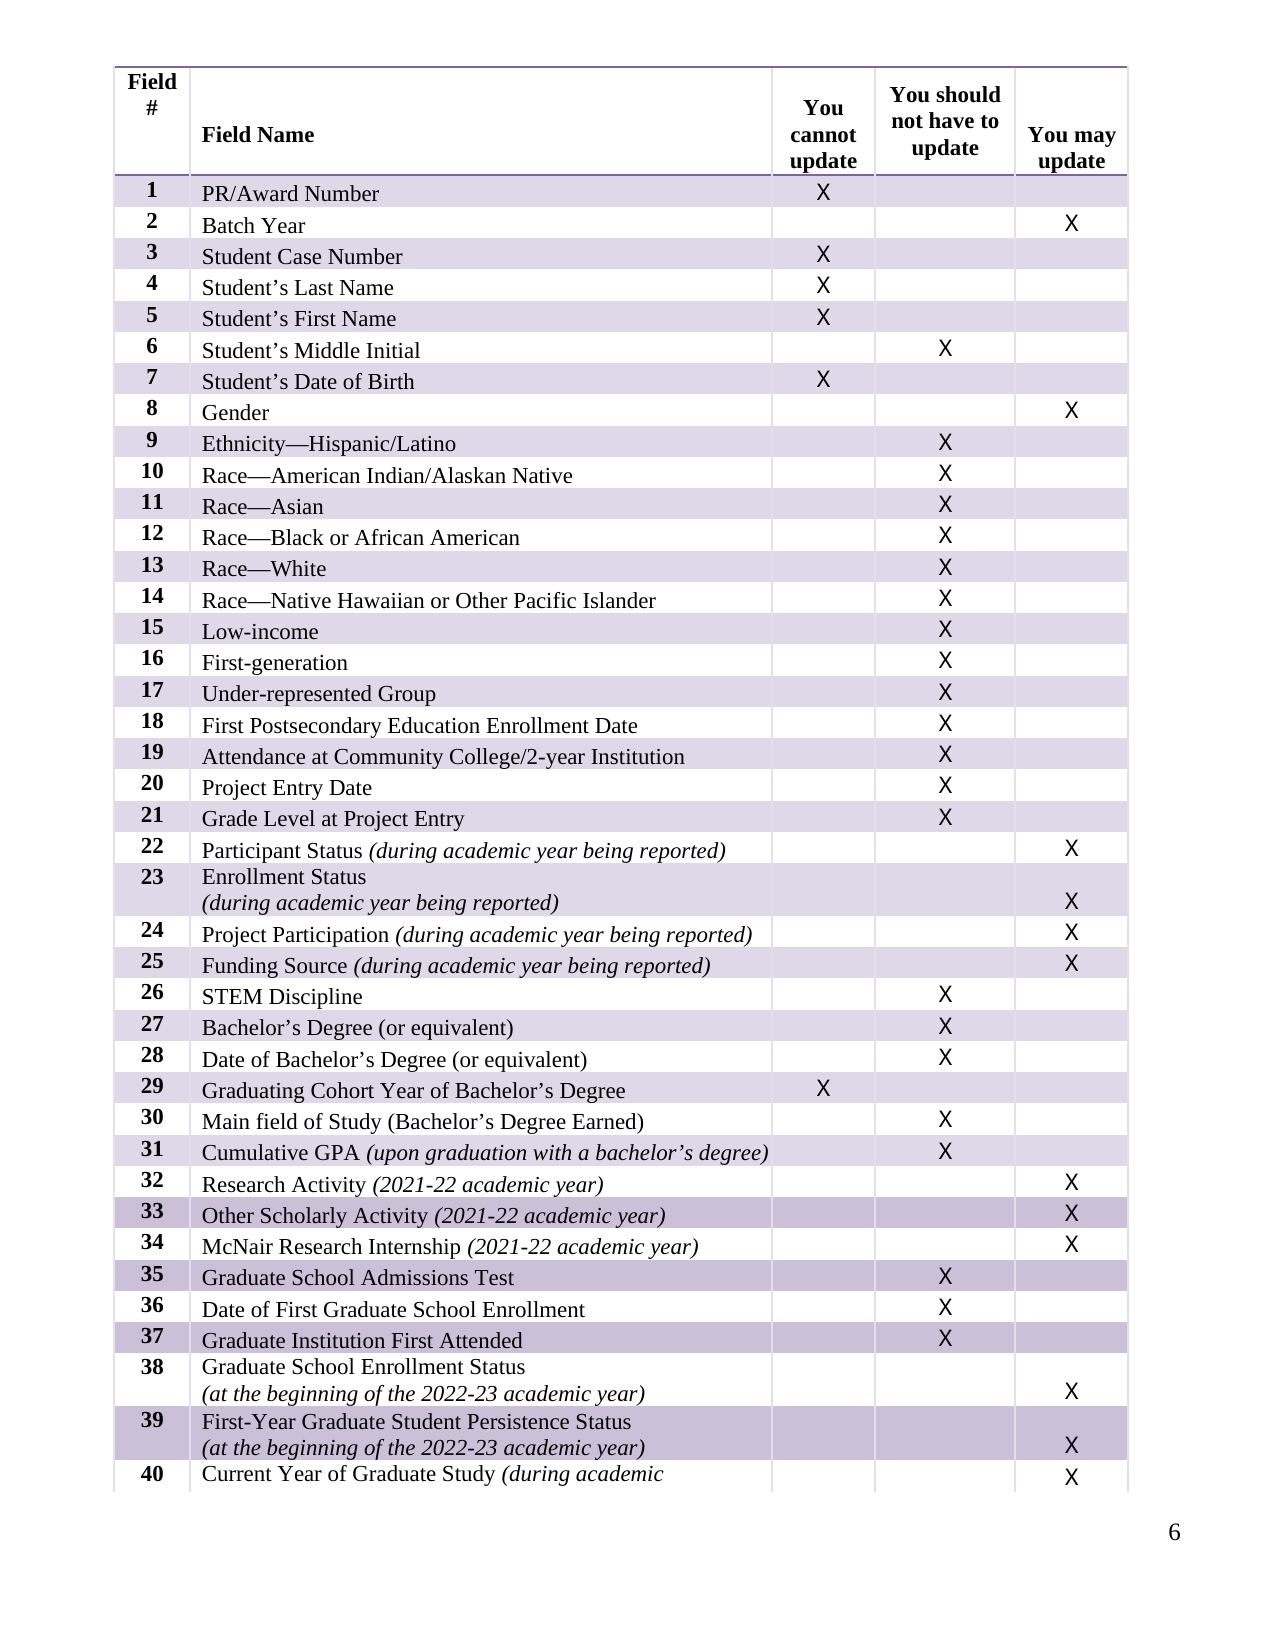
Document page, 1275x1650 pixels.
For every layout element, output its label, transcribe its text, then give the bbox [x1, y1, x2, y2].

table_cell PR/Award Number [191, 176, 771, 207]
table_cell [876, 363, 1014, 394]
table_cell Gender [191, 394, 771, 426]
table_cell [1016, 238, 1127, 269]
table_cell [1016, 363, 1127, 394]
table_cell 6 [115, 332, 189, 363]
table_cell 38 [115, 1353, 189, 1406]
table_cell [1016, 644, 1127, 676]
table_cell Research Activity (2021-22 academic year) [191, 1166, 771, 1197]
table_cell [876, 1228, 1014, 1259]
table_cell [1016, 769, 1127, 801]
table_cell [773, 801, 874, 832]
table_cell X [1016, 1353, 1127, 1406]
table_cell [773, 916, 874, 947]
table_cell Student’s Date of Birth [191, 363, 771, 394]
table_cell Graduating Cohort Year of Bachelor’s Degree [191, 1072, 771, 1103]
table_cell Enrollment Status (during academic year being reported) [191, 863, 771, 916]
table_cell [1016, 426, 1127, 457]
table_cell Race—Native Hawaiian or Other Pacific Islander [191, 582, 771, 613]
table_cell X [876, 978, 1014, 1009]
table_cell Funding Source (during academic year being reported) [191, 947, 771, 978]
table_cell X [876, 676, 1014, 707]
table_cell Cumulative GPA (upon graduation with a bachelor’s degree) [191, 1135, 771, 1166]
table_cell Participant Status (during academic year being reported) [191, 832, 771, 863]
table_cell 23 [115, 863, 189, 916]
table_cell [773, 1197, 874, 1228]
table_cell First-Year Graduate Student Persistence Status (at the beginning of the 2022-23 academic year) [191, 1406, 771, 1460]
table_cell First-generation [191, 644, 771, 676]
table_cell 33 [115, 1197, 189, 1228]
table_cell [773, 1460, 874, 1492]
table_cell X [1016, 832, 1127, 863]
table_cell [876, 269, 1014, 301]
table_cell [773, 1103, 874, 1134]
table_cell 14 [115, 582, 189, 613]
table_cell Race—White [191, 551, 771, 582]
table_cell [876, 1072, 1014, 1103]
table_cell [773, 832, 874, 863]
table_cell X [876, 551, 1014, 582]
table_cell X [1016, 916, 1127, 947]
table_cell [1016, 738, 1127, 769]
table_cell 24 [115, 916, 189, 947]
table_cell 21 [115, 801, 189, 832]
table_cell 1 [115, 176, 189, 207]
table_cell X [876, 332, 1014, 363]
table_cell X [1016, 1166, 1127, 1197]
table_cell 34 [115, 1228, 189, 1259]
table_cell X [773, 301, 874, 332]
table_cell X [1016, 1228, 1127, 1259]
table_cell First Postsecondary Education Enrollment Date [191, 707, 771, 738]
table_cell Low-income [191, 613, 771, 644]
table_cell Other Scholarly Activity (2021-22 academic year) [191, 1197, 771, 1228]
table_cell [773, 1228, 874, 1259]
table_cell [1016, 1010, 1127, 1041]
table_cell 5 [115, 301, 189, 332]
table_cell [773, 394, 874, 426]
table_cell [876, 1460, 1014, 1492]
table_cell X [1016, 947, 1127, 978]
table_cell [773, 332, 874, 363]
table_cell Graduate School Enrollment Status (at the beginning of the 2022-23 academic year) [191, 1353, 771, 1406]
table_cell 18 [115, 707, 189, 738]
table_cell 3 [115, 238, 189, 269]
table_cell Student Case Number [191, 238, 771, 269]
table_cell Student’s Middle Initial [191, 332, 771, 363]
table_cell [773, 1353, 874, 1406]
table_cell [1016, 582, 1127, 613]
table_cell [773, 707, 874, 738]
table_cell [1016, 1072, 1127, 1103]
table_header You cannot update [773, 68, 874, 173]
table_cell Project Participation (during academic year being reported) [191, 916, 771, 947]
table_cell [773, 519, 874, 551]
table_cell Graduate Institution First Attended [191, 1322, 771, 1353]
table_cell 28 [115, 1041, 189, 1072]
table_cell [1016, 551, 1127, 582]
table_cell 13 [115, 551, 189, 582]
table_cell Project Entry Date [191, 769, 771, 801]
table_cell X [773, 1072, 874, 1103]
table_cell X [876, 801, 1014, 832]
table_cell [773, 978, 874, 1009]
table_cell [773, 1260, 874, 1291]
table_cell 8 [115, 394, 189, 426]
table_cell Student’s First Name [191, 301, 771, 332]
table_cell [1016, 613, 1127, 644]
table_cell X [876, 1135, 1014, 1166]
table_cell X [1016, 207, 1127, 238]
table_header Field # [115, 68, 189, 173]
table_cell 19 [115, 738, 189, 769]
table_cell [1016, 1322, 1127, 1353]
table_cell Race—Black or African American [191, 519, 771, 551]
table_header You may update [1016, 68, 1127, 173]
table_cell [876, 832, 1014, 863]
table_cell [773, 1010, 874, 1041]
table_cell [773, 551, 874, 582]
table_cell [773, 644, 874, 676]
table_cell [1016, 978, 1127, 1009]
table_cell [773, 1166, 874, 1197]
table_cell X [1016, 1406, 1127, 1460]
table_cell X [876, 1291, 1014, 1322]
table_cell X [773, 269, 874, 301]
table_cell Bachelor’s Degree (or equivalent) [191, 1010, 771, 1041]
table_cell [773, 947, 874, 978]
table_cell X [876, 738, 1014, 769]
table_cell X [876, 1322, 1014, 1353]
table_cell 9 [115, 426, 189, 457]
table_cell [1016, 1103, 1127, 1134]
table_cell 27 [115, 1010, 189, 1041]
table_cell 25 [115, 947, 189, 978]
table_cell X [876, 457, 1014, 488]
table_cell [876, 301, 1014, 332]
table_cell [773, 738, 874, 769]
table_cell X [1016, 863, 1127, 916]
table_cell [773, 488, 874, 519]
table_cell [1016, 301, 1127, 332]
table_cell [1016, 269, 1127, 301]
table_cell 16 [115, 644, 189, 676]
table_cell X [1016, 1460, 1127, 1492]
table_cell 30 [115, 1103, 189, 1134]
table_cell [1016, 332, 1127, 363]
table_cell [773, 207, 874, 238]
table_cell [1016, 488, 1127, 519]
table_cell [876, 176, 1014, 207]
table_cell 31 [115, 1135, 189, 1166]
table_cell [773, 769, 874, 801]
table_cell 36 [115, 1291, 189, 1322]
table_cell Attendance at Community College/2-year Institution [191, 738, 771, 769]
table_cell X [876, 707, 1014, 738]
table_cell X [876, 1260, 1014, 1291]
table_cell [191, 1460, 771, 1492]
table_cell [773, 1406, 874, 1460]
table_cell [1016, 519, 1127, 551]
table_cell [773, 1041, 874, 1072]
table_cell [876, 1166, 1014, 1197]
table_cell [773, 457, 874, 488]
table_header You should not have to update [876, 68, 1014, 173]
table_cell [1016, 1291, 1127, 1322]
table_cell 10 [115, 457, 189, 488]
table_cell McNair Research Internship (2021-22 academic year) [191, 1228, 771, 1259]
table_cell X [1016, 1197, 1127, 1228]
table_cell 39 [115, 1406, 189, 1460]
table_cell [876, 916, 1014, 947]
table_cell X [876, 582, 1014, 613]
table_cell 29 [115, 1072, 189, 1103]
table_cell [773, 863, 874, 916]
table_cell [773, 1135, 874, 1166]
table_cell X [1016, 394, 1127, 426]
table_cell X [773, 238, 874, 269]
table_cell [1016, 801, 1127, 832]
table_cell X [876, 644, 1014, 676]
table_cell [876, 1353, 1014, 1406]
table_cell Main field of Study (Bachelor’s Degree Earned) [191, 1103, 771, 1134]
table_cell 35 [115, 1260, 189, 1291]
table_cell [876, 394, 1014, 426]
table_cell [1016, 1260, 1127, 1291]
table_cell X [876, 519, 1014, 551]
table_cell X [773, 363, 874, 394]
table_cell [1016, 676, 1127, 707]
table_cell 32 [115, 1166, 189, 1197]
table_cell [1016, 707, 1127, 738]
table_cell 40 [115, 1460, 189, 1492]
table_cell X [773, 176, 874, 207]
table_cell [773, 1322, 874, 1353]
table_cell [773, 676, 874, 707]
table_cell [876, 207, 1014, 238]
table_header Field Name [191, 68, 771, 173]
table_cell 7 [115, 363, 189, 394]
table_cell X [876, 769, 1014, 801]
table_cell Grade Level at Project Entry [191, 801, 771, 832]
table_cell X [876, 1041, 1014, 1072]
table_cell [1016, 457, 1127, 488]
table_cell X [876, 1010, 1014, 1041]
table_cell X [876, 1103, 1014, 1134]
table_cell [876, 947, 1014, 978]
table_cell Batch Year [191, 207, 771, 238]
table_cell 15 [115, 613, 189, 644]
table_cell Student’s Last Name [191, 269, 771, 301]
table_cell Graduate School Admissions Test [191, 1260, 771, 1291]
table_cell Ethnicity—Hispanic/Latino [191, 426, 771, 457]
table_cell [773, 1291, 874, 1322]
table_cell [876, 238, 1014, 269]
table_cell 17 [115, 676, 189, 707]
table_cell Under-represented Group [191, 676, 771, 707]
table_cell [1016, 176, 1127, 207]
table_cell 20 [115, 769, 189, 801]
table_cell [773, 582, 874, 613]
table_cell X [876, 613, 1014, 644]
table_cell [773, 613, 874, 644]
table_cell 2 [115, 207, 189, 238]
table_cell 11 [115, 488, 189, 519]
table_cell 37 [115, 1322, 189, 1353]
table_cell Race—Asian [191, 488, 771, 519]
table_cell [773, 426, 874, 457]
table_cell X [876, 426, 1014, 457]
table_cell Race—American Indian/Alaskan Native [191, 457, 771, 488]
table_cell 12 [115, 519, 189, 551]
table_cell [876, 1197, 1014, 1228]
table_cell [876, 863, 1014, 916]
table_cell STEM Discipline [191, 978, 771, 1009]
table_cell Date of First Graduate School Enrollment [191, 1291, 771, 1322]
table_cell 22 [115, 832, 189, 863]
table_cell [1016, 1041, 1127, 1072]
table_cell [1016, 1135, 1127, 1166]
table_cell X [876, 488, 1014, 519]
table_cell 4 [115, 269, 189, 301]
table_cell [876, 1406, 1014, 1460]
table_cell Date of Bachelor’s Degree (or equivalent) [191, 1041, 771, 1072]
table_cell 26 [115, 978, 189, 1009]
